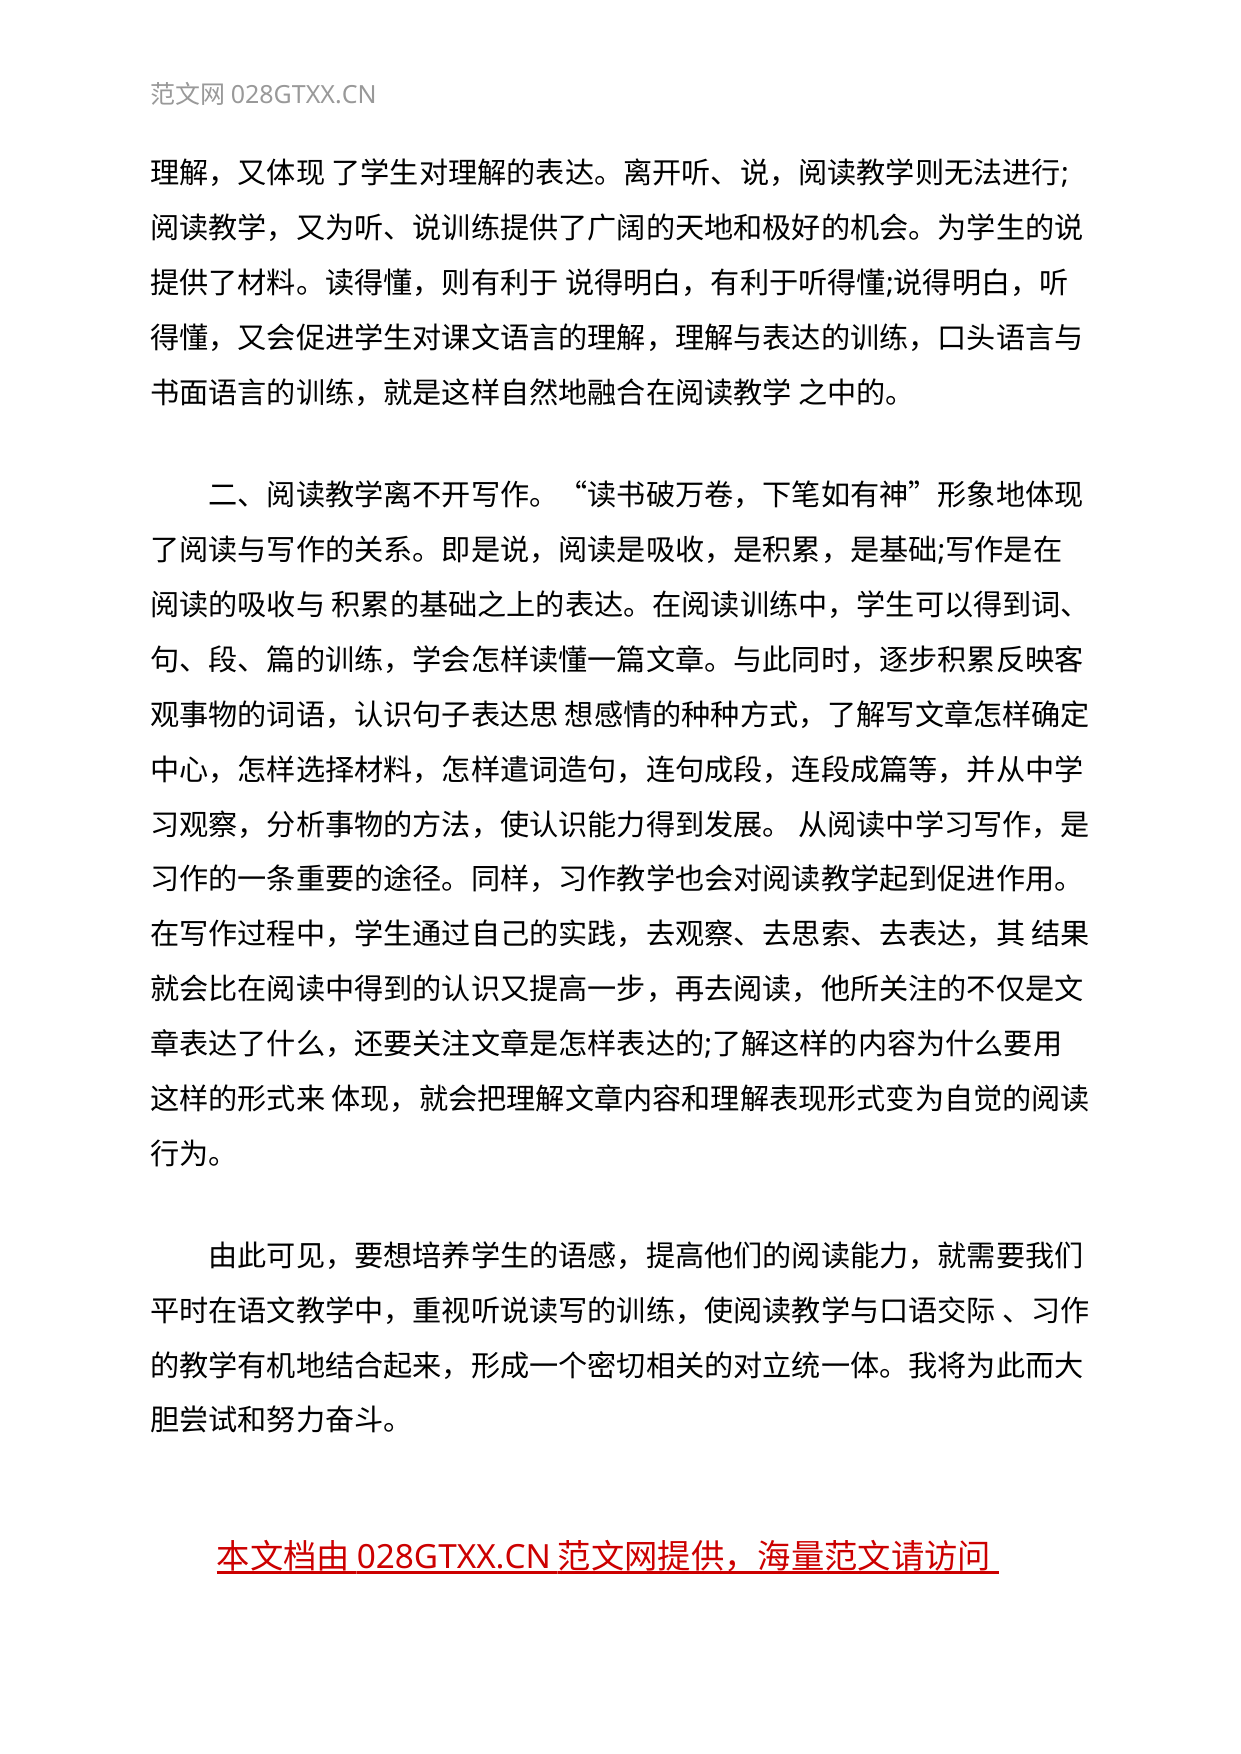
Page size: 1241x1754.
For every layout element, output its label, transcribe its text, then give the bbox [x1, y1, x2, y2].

text 二、阅读教学离不开写作。“读书破万卷，下笔如有神”形象地体现了阅读与写作的关系。即是说，阅读是吸收，是积累，是基础;写作是在阅读的吸收与 积累的基础之上的表达。在阅读训练中，学生可以得到词、句、段、篇的训练，学会怎样读懂一篇文章。与此同时，逐步积累反映客观事物的词语，认识句子表达思 想感情的种种方式，了解写文章怎样确定中心，怎样选择材料，怎样遣词造句，连句成段，连段成篇等，并从中学习观察，分析事物的方法，使认识能力得到发展。 从阅读中学习写作，是习作的一条重要的途径。同样，习作教学也会对阅读教学起到促进作用。在写作过程中，学生通过自己的实践，去观察、去思索、去表达，其 结果就会比在阅读中得到的认识又提高一步，再去阅读，他所关注的不仅是文章表达了什么，还要关注文章是怎样表达的;了解这样的内容为什么要用这样的形式来 体现，就会把理解文章内容和理解表现形式变为自觉的阅读行为。 [150, 472, 1090, 1173]
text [150, 150, 1090, 412]
text 由此可见，要想培养学生的语感，提高他们的阅读能力，就需要我们平时在语文教学中，重视听说读写的训练，使阅读教学与口语交际 、习作的教学有机地结合起来，形成一个密切相关的对立统一体。我将为此而大胆尝试和努力奋斗。 [150, 1232, 1090, 1439]
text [150, 1530, 1090, 1578]
